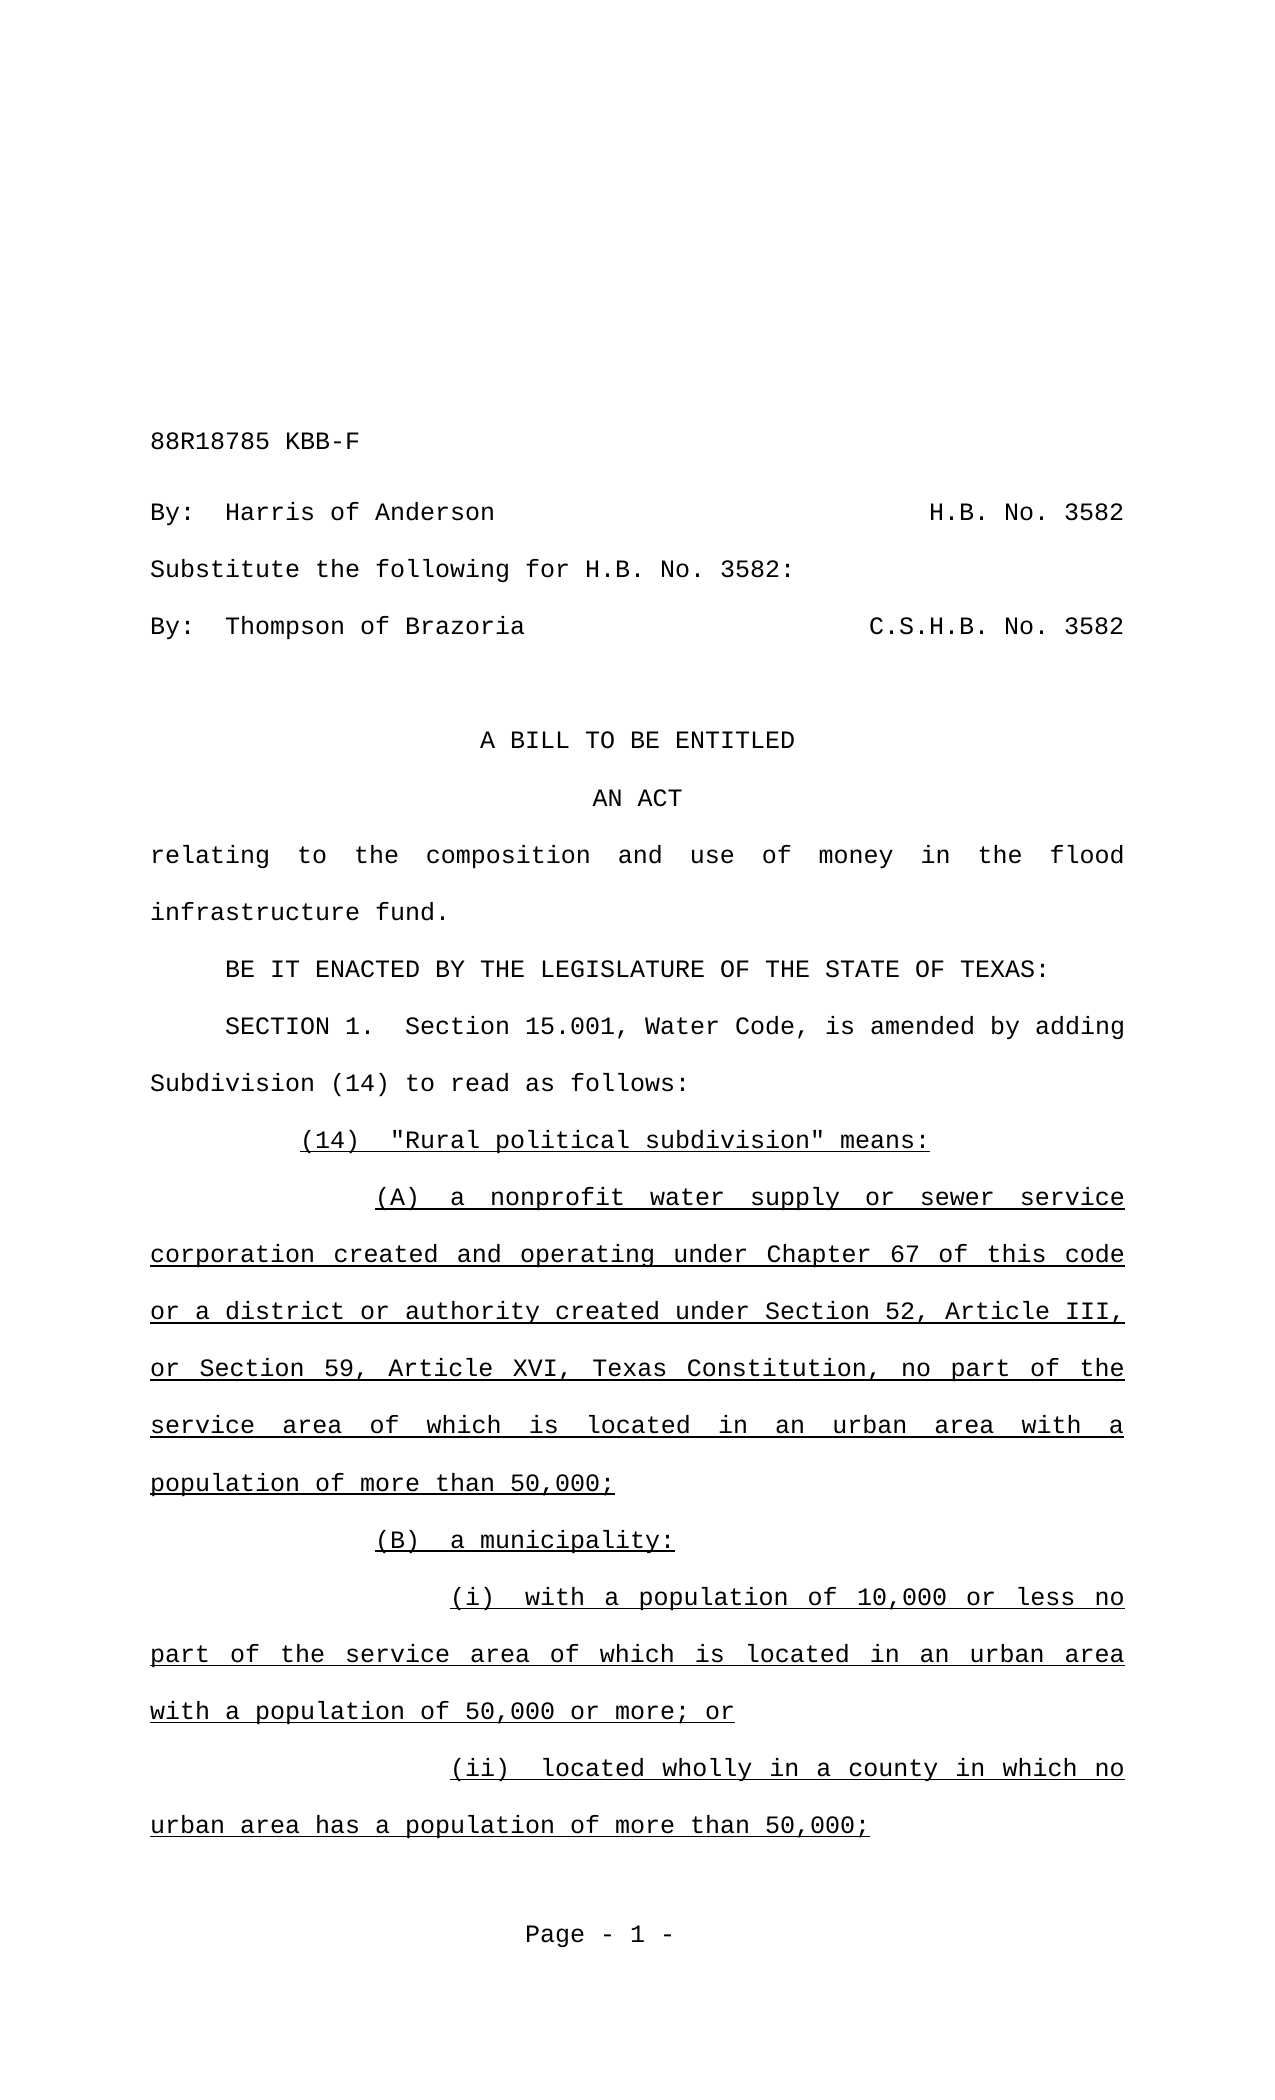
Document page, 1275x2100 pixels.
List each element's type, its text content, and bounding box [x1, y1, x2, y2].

text 88R18785 KBB-F [150, 428, 1125, 457]
text (ii) located wholly in a county in which no urban area has a population of more than 50,000; [150, 1755, 1125, 1841]
text (A) a nonprofit water supply or sewer service corporation created and operating under Chapter 67 of this code or a district or authority created under Section 52, Article III, or Section 59, Article XVI, Texas Constitution, no part of the service area of which is located in an urban area with a population of more than 50,000; [150, 1381, 1125, 1498]
text SECTION 1. Section 15.001, Water Code, is amended by adding Subdivision (14) to read as follows: [150, 1013, 1125, 1099]
text By: Harris of Anderson H.B. No. 3582 [150, 499, 1125, 528]
text (B) a municipality: [150, 1527, 1125, 1556]
text relating to the composition and use of money in the flood infrastructure fund. [150, 842, 1125, 928]
text A BILL TO BE ENTITLED [150, 728, 1125, 756]
text (A) a nonprofit water supply or sewer service corporation created and operating under Chapter 67 of this code or a district or authority created under Section 52, Article III, or Section 59, Article XVI, Texas Constitution, no part of the service area of which is located in an urban area with a population of more than 50,000; [150, 1184, 1125, 1265]
text Substitute the following for H.B. No. 3582: [150, 557, 1125, 585]
text (A) a nonprofit water supply or sewer service corporation created and operating under Chapter 67 of this code or a district or authority created under Section 52, Article III, or Section 59, Article XVI, Texas Constitution, no part of the service area of which is located in an urban area with a population of more than 50,000; [150, 1324, 1125, 1379]
text (14) "Rural political subdivision" means: [150, 1127, 1125, 1156]
text (A) a nonprofit water supply or sewer service corporation created and operating under Chapter 67 of this code or a district or authority created under Section 52, Article III, or Section 59, Article XVI, Texas Constitution, no part of the service area of which is located in an urban area with a population of more than 50,000; [150, 1267, 1125, 1322]
text (i) with a population of 10,000 or less no part of the service area of which is located in an urban area with a population of 50,000 or more; or [150, 1584, 1125, 1665]
text (i) with a population of 10,000 or less no part of the service area of which is located in an urban area with a population of 50,000 or more; or [150, 1666, 1125, 1727]
text AN ACT [150, 785, 1125, 813]
text BE IT ENACTED BY THE LEGISLATURE OF THE STATE OF TEXAS: [150, 956, 1125, 985]
text By: Thompson of Brazoria C.S.H.B. No. 3582 [150, 614, 1125, 642]
